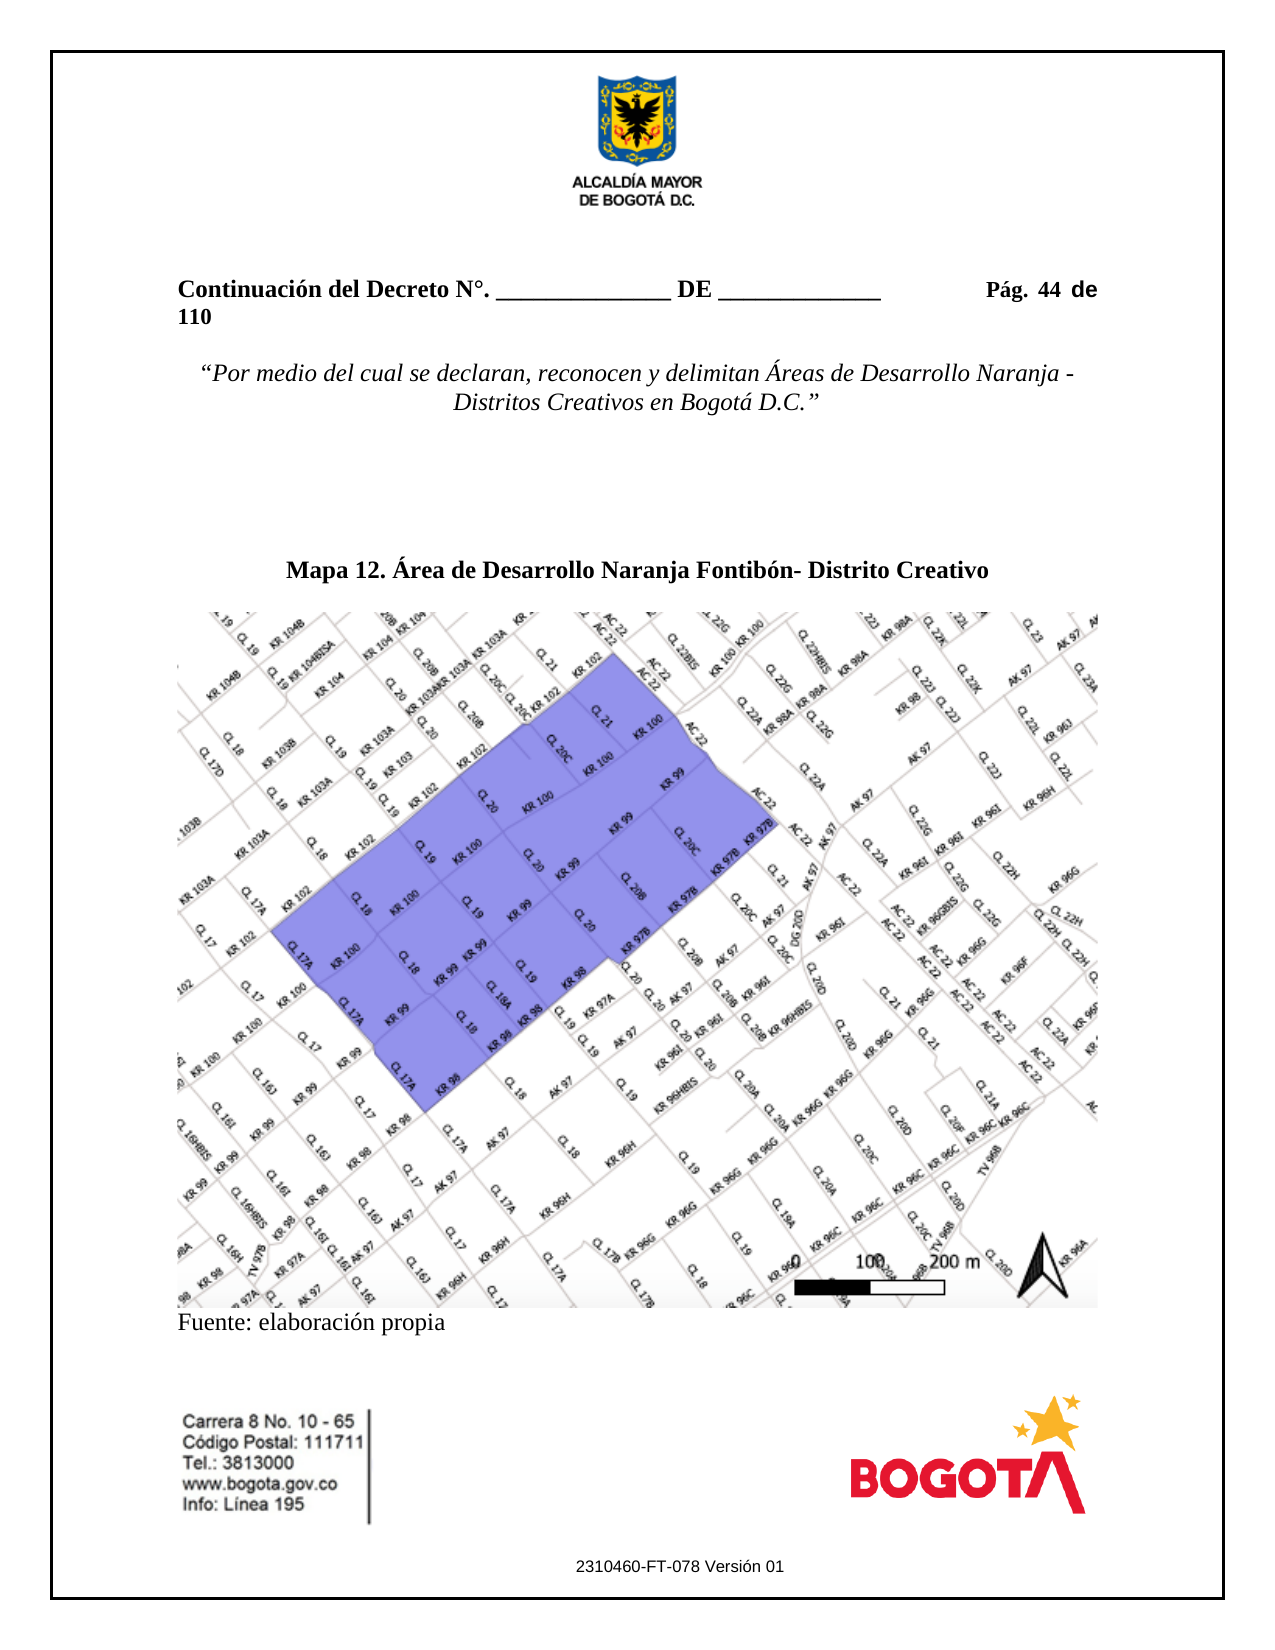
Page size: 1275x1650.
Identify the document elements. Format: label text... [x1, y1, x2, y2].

picture [563, 65, 712, 217]
picture [177, 1403, 378, 1538]
text Mapa 12. Área de Desarrollo Naranja Fontibón- Distrito Creativo [177, 555, 1098, 583]
text Fuente: elaboración propia [177, 1308, 1098, 1336]
picture [177, 612, 1098, 1308]
picture [832, 1391, 1117, 1533]
